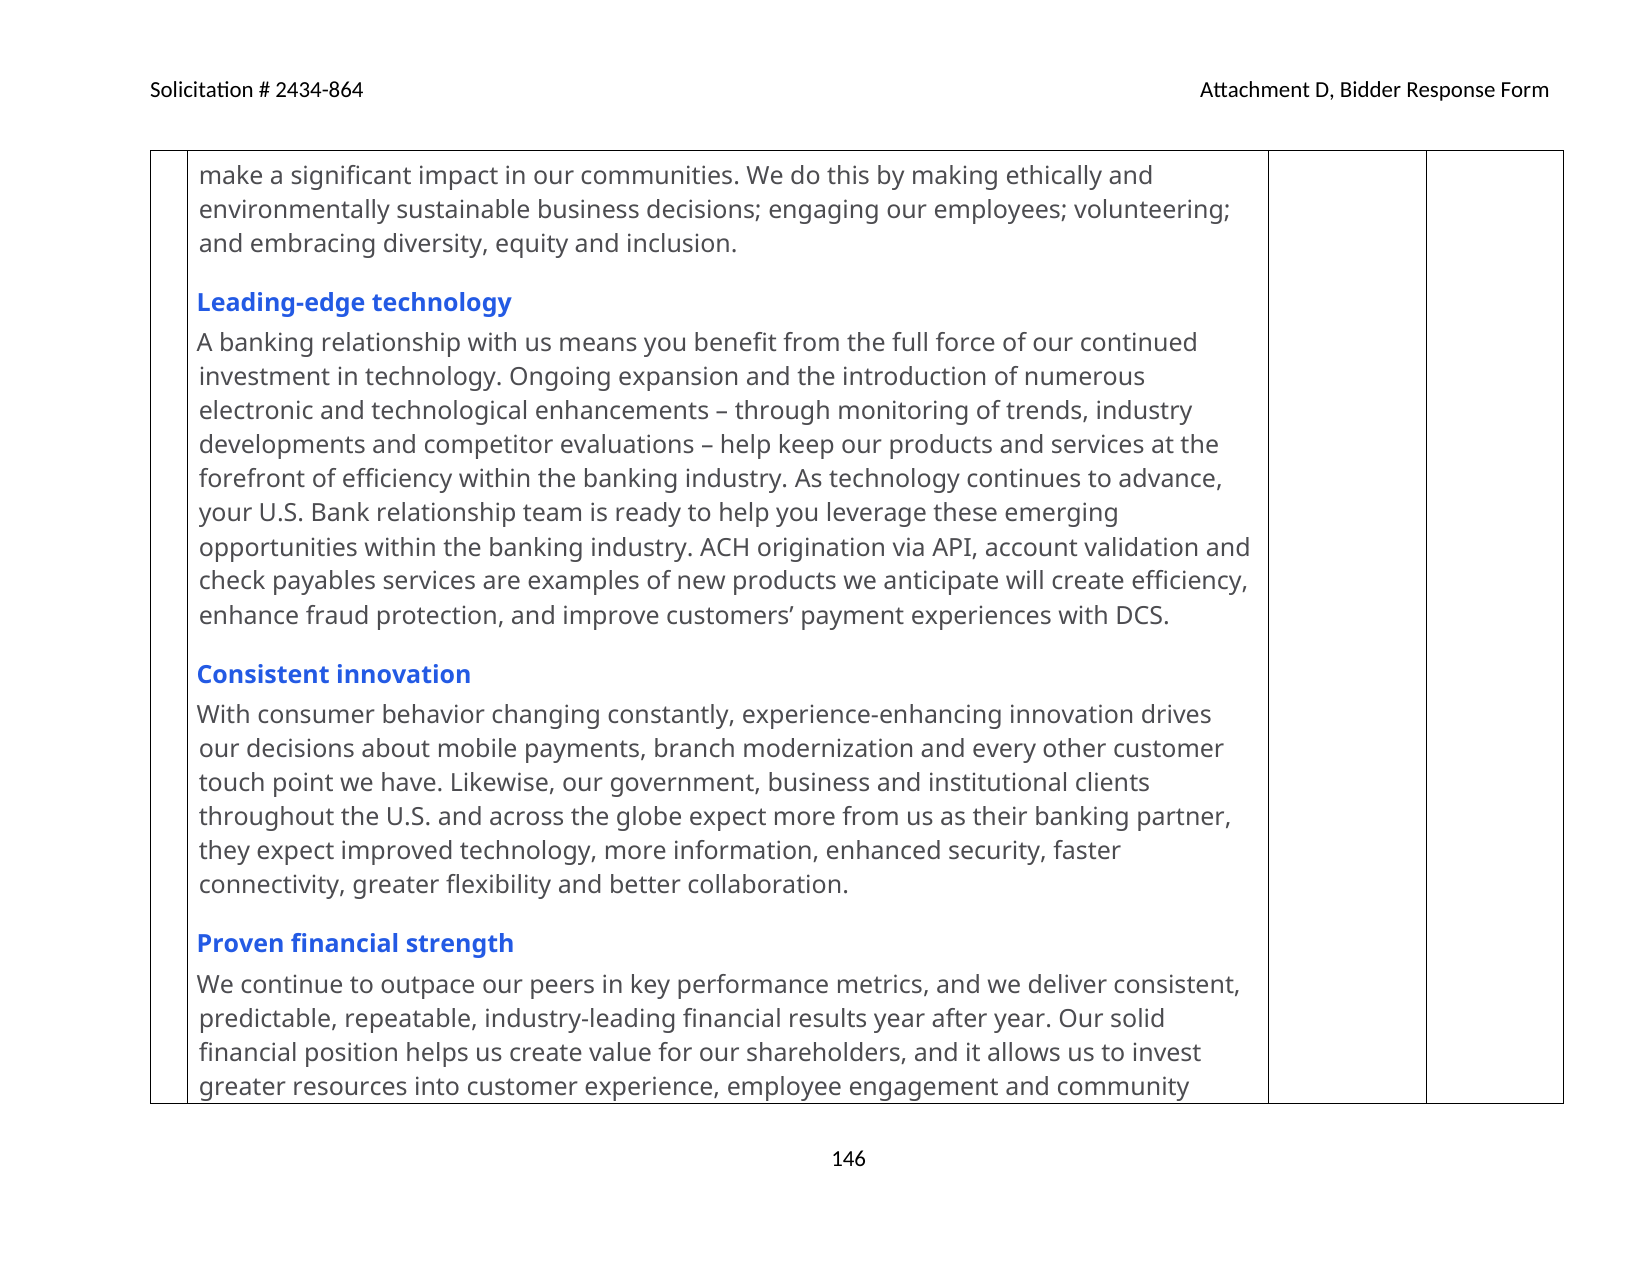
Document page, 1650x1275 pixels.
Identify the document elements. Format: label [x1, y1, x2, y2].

table_cell [151, 151, 187, 1103]
table_cell [1427, 151, 1563, 1103]
table_cell [188, 151, 1268, 1103]
table_cell [1269, 151, 1426, 1103]
